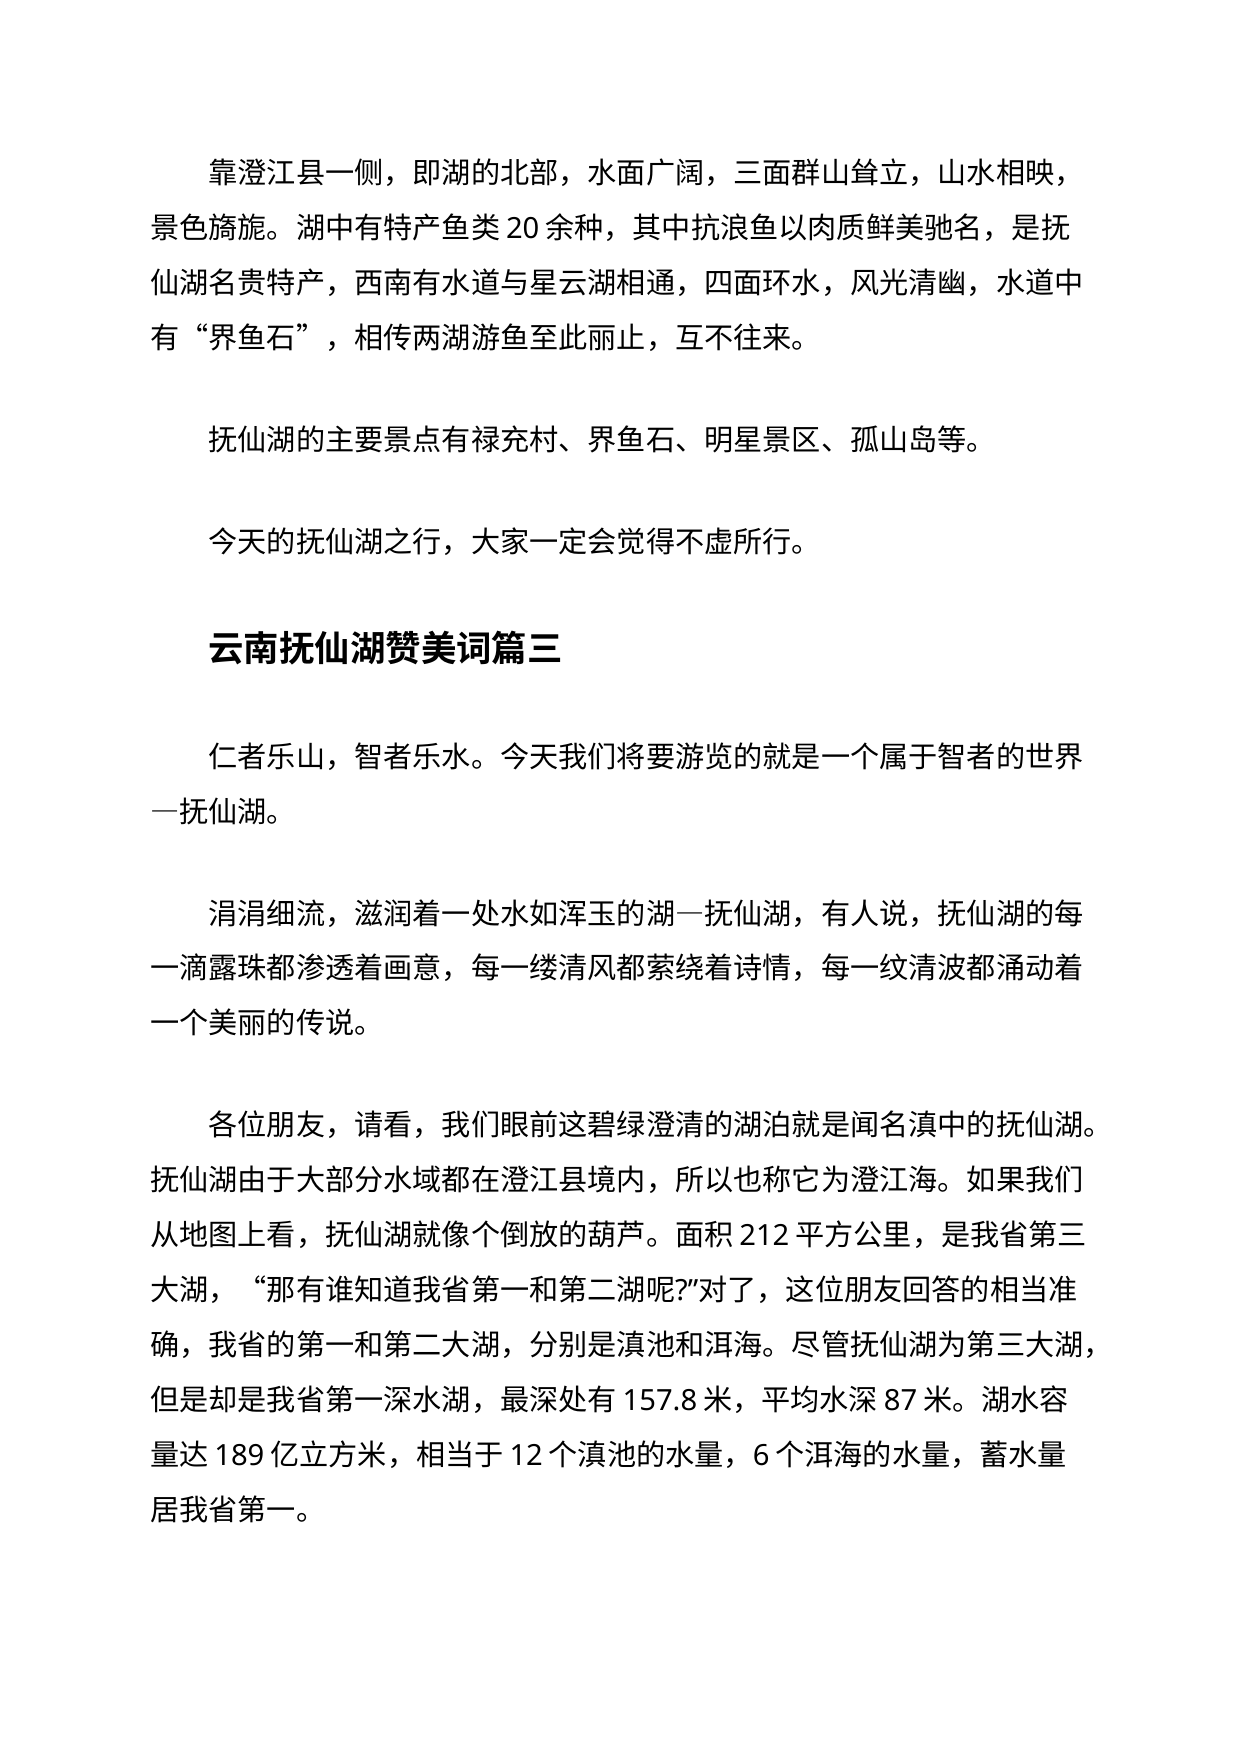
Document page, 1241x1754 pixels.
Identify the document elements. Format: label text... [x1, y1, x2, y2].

text 抚仙湖的主要景点有禄充村、界鱼石、明星景区、孤山岛等。 [150, 417, 1090, 459]
text 仁者乐山，智者乐水。今天我们将要游览的就是一个属于智者的世界—抚仙湖。 [150, 733, 1090, 831]
text 靠澄江县一侧，即湖的北部，水面广阔，三面群山耸立，山水相映，景色旖旎。湖中有特产鱼类20余种，其中抗浪鱼以肉质鲜美驰名，是抚仙湖名贵特产，西南有水道与星云湖相通，四面环水，风光清幽，水道中有“界鱼石”，相传两湖游鱼至此丽止，互不往来。 [150, 150, 1090, 357]
text 涓涓细流，滋润着一处水如浑玉的湖—抚仙湖，有人说，抚仙湖的每一滴露珠都渗透着画意，每一缕清风都萦绕着诗情，每一纹清波都涌动着一个美丽的传说。 [150, 890, 1090, 1042]
text 今天的抚仙湖之行，大家一定会觉得不虚所行。 [150, 518, 1090, 561]
text 各位朋友，请看，我们眼前这碧绿澄清的湖泊就是闻名滇中的抚仙湖。抚仙湖由于大部分水域都在澄江县境内，所以也称它为澄江海。如果我们从地图上看，抚仙湖就像个倒放的葫芦。面积212平方公里，是我省第三大湖，“那有谁知道我省第一和第二湖呢?”对了，这位朋友回答的相当准确，我省的第一和第二大湖，分别是滇池和洱海。尽管抚仙湖为第三大湖，但是却是我省第一深水湖，最深处有157.8米，平均水深87米。湖水容量达189亿立方米，相当于12个滇池的水量，6个洱海的水量，蓄水量居我省第一。 [150, 1102, 1090, 1529]
text 云南抚仙湖赞美词篇三 [150, 620, 1090, 671]
